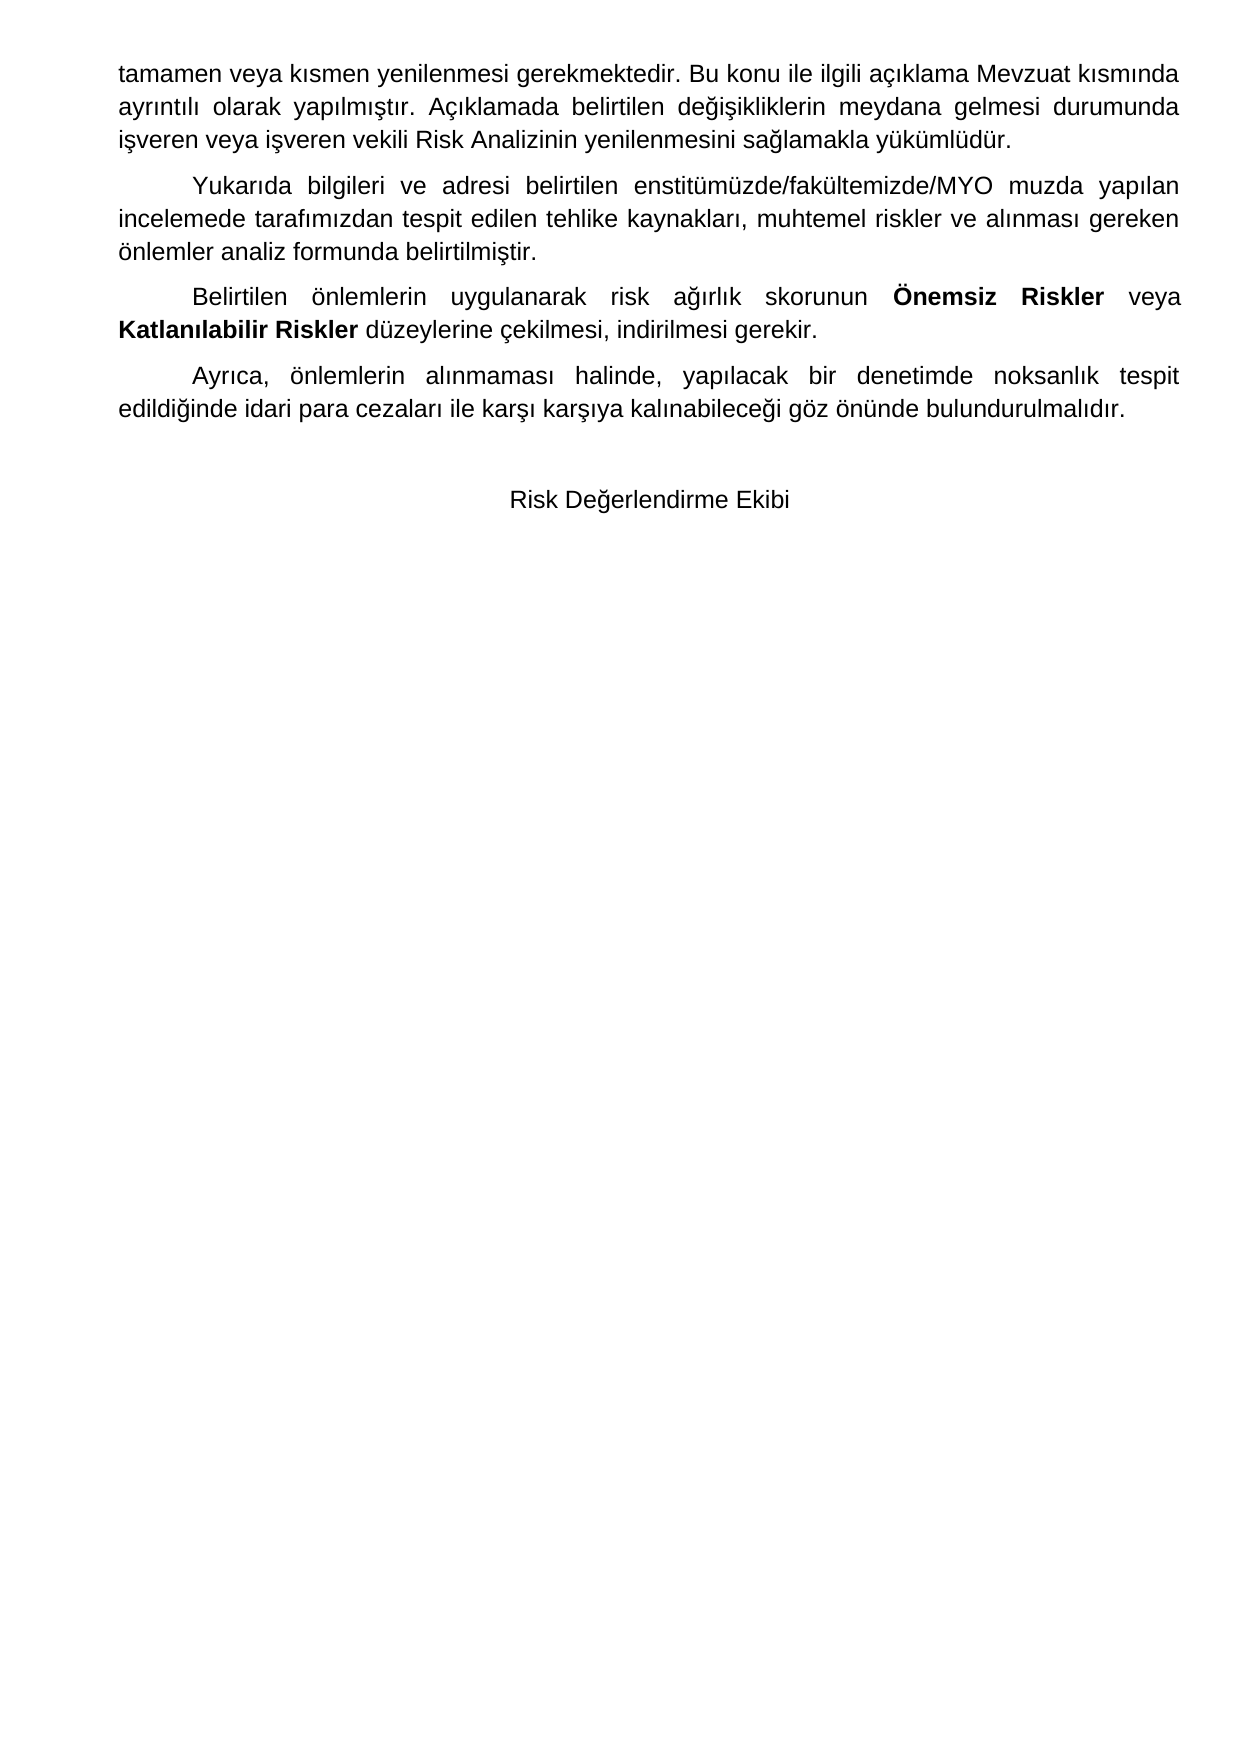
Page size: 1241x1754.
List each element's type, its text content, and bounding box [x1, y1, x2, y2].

text Yukarıda bilgileri ve adresi belirtilen enstitümüzde/fakültemizde/MYO muzda yapılan incelemede tarafımızdan tespit edilen tehlike kaynakları, muhtemel riskler ve alınması gereken önlemler analiz formunda belirtilmiştir. [118, 171, 1181, 265]
text Ayrıca, önlemlerin alınmaması halinde, yapılacak bir denetimde noksanlık tespit edildiğinde idari para cezaları ile karşı karşıya kalınabileceği göz önünde bulundurulmalıdır. [118, 361, 1181, 422]
text Risk Değerlendirme Ekibi [118, 485, 1181, 513]
text Belirtilen önlemlerin uygulanarak risk ağırlık skorunun Önemsiz Riskler veya Katlanılabilir Riskler düzeylerine çekilmesi, indirilmesi gerekir. [118, 282, 1181, 344]
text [118, 59, 1181, 154]
